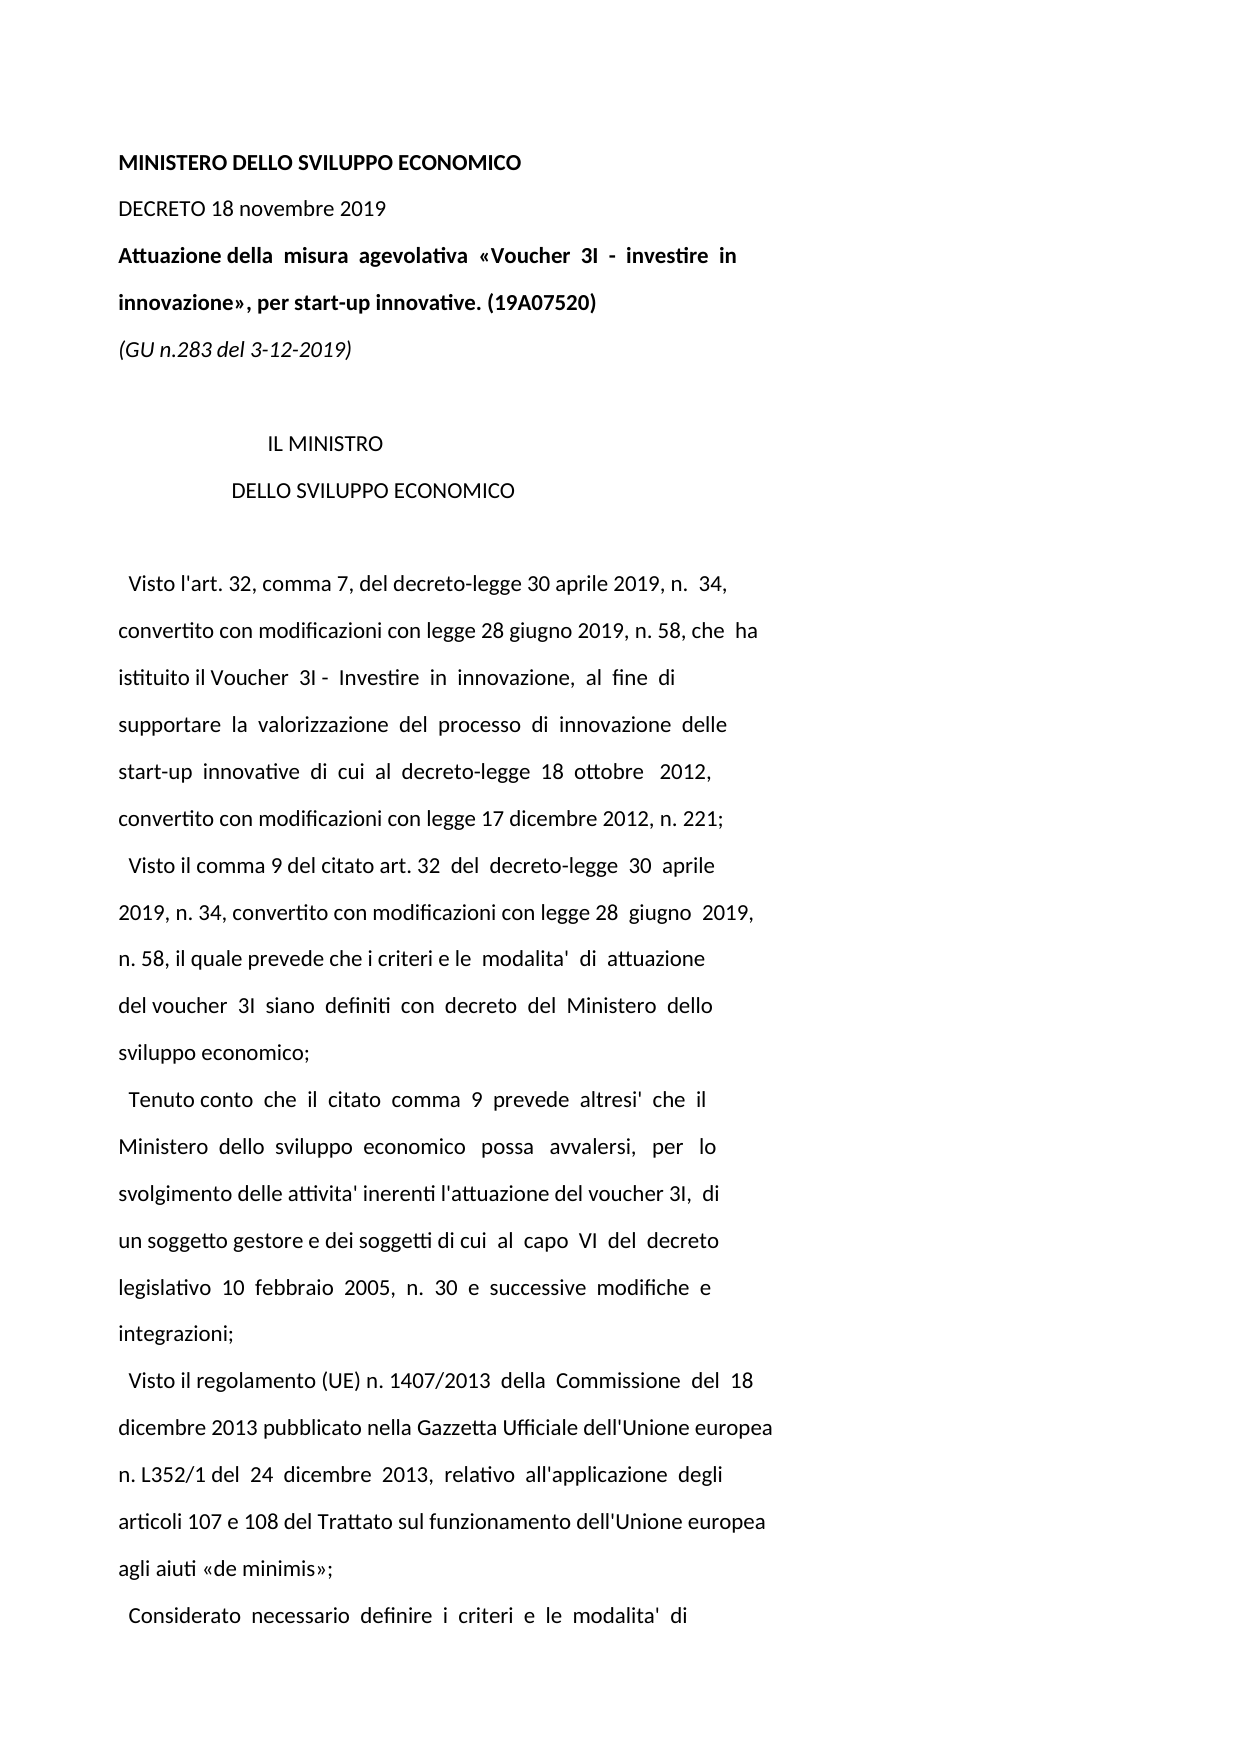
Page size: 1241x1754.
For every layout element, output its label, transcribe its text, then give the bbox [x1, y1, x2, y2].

text convertito con modificazioni con legge 28 giugno 2019, n. 58, che ha [118, 616, 1122, 644]
text Visto il comma 9 del citato art. 32 del decreto-legge 30 aprile [118, 851, 1122, 879]
text Considerato necessario definire i criteri e le modalita' di [118, 1601, 1122, 1629]
text del voucher 3I siano definiti con decreto del Ministero dello [118, 991, 1122, 1019]
text sviluppo economico; [118, 1038, 1122, 1066]
text Attuazione della misura agevolativa «Voucher 3I - investire in [118, 241, 1122, 269]
text svolgimento delle attivita' inerenti l'attuazione del voucher 3I, di [118, 1179, 1122, 1207]
text IL MINISTRO [118, 429, 1122, 457]
text supportare la valorizzazione del processo di innovazione delle [118, 710, 1122, 738]
text Ministero dello sviluppo economico possa avvalersi, per lo [118, 1132, 1122, 1160]
text MINISTERO DELLO SVILUPPO ECONOMICO [118, 148, 1122, 176]
text istituito il Voucher 3I - Investire in innovazione, al fine di [118, 663, 1122, 691]
text innovazione», per start-up innovative. (19A07520) [118, 288, 1122, 316]
text Visto l'art. 32, comma 7, del decreto-legge 30 aprile 2019, n. 34, [118, 569, 1122, 597]
text Tenuto conto che il citato comma 9 prevede altresi' che il [118, 1085, 1122, 1113]
text dicembre 2013 pubblicato nella Gazzetta Ufficiale dell'Unione europea [118, 1413, 1122, 1441]
text 2019, n. 34, convertito con modificazioni con legge 28 giugno 2019, [118, 898, 1122, 926]
text convertito con modificazioni con legge 17 dicembre 2012, n. 221; [118, 804, 1122, 832]
text legislativo 10 febbraio 2005, n. 30 e successive modifiche e [118, 1273, 1122, 1301]
text agli aiuti «de minimis»; [118, 1554, 1122, 1582]
text Visto il regolamento (UE) n. 1407/2013 della Commissione del 18 [118, 1366, 1122, 1394]
text articoli 107 e 108 del Trattato sul funzionamento dell'Unione europea [118, 1507, 1122, 1535]
text start-up innovative di cui al decreto-legge 18 ottobre 2012, [118, 757, 1122, 785]
text (GU n.283 del 3-12-2019) [118, 335, 1122, 363]
text integrazioni; [118, 1319, 1122, 1347]
text n. L352/1 del 24 dicembre 2013, relativo all'applicazione degli [118, 1460, 1122, 1488]
text n. 58, il quale prevede che i criteri e le modalita' di attuazione [118, 944, 1122, 972]
text un soggetto gestore e dei soggetti di cui al capo VI del decreto [118, 1226, 1122, 1254]
text DECRETO 18 novembre 2019 [118, 194, 1122, 222]
text DELLO SVILUPPO ECONOMICO [118, 476, 1122, 504]
